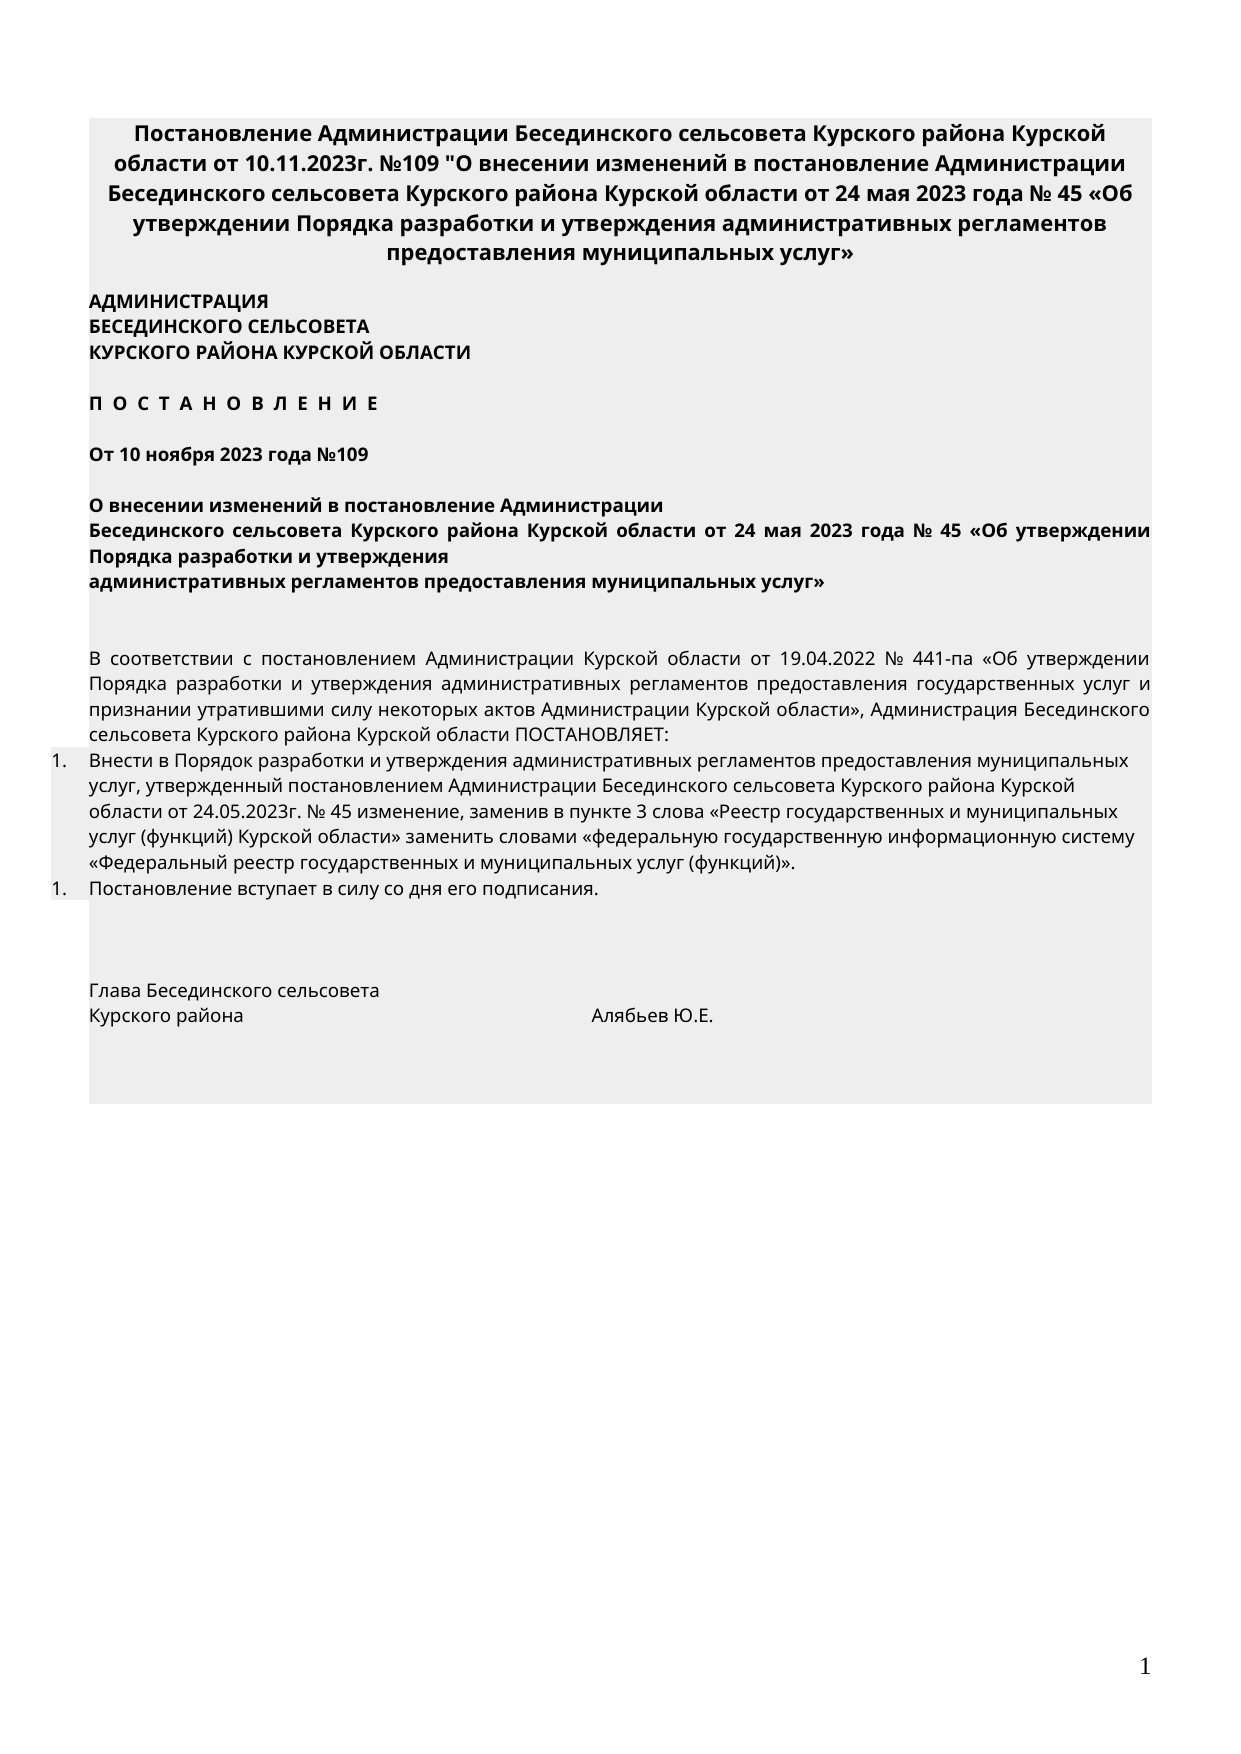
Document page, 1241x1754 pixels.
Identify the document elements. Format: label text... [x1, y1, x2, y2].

text Глава Бесединского сельсовета [89, 977, 1152, 1002]
list Внести в Порядок разработки и утверждения административных регламентов предоставления муниципальных услуг, утвержденный постановлением Администрации Бесединского сельсовета Курского района Курской области от 24.05.2023г. № 45 изменение, заменив в пункте 3 слова «Реестр государственных и муниципальных услуг (функций) Курской области» заменить словами «федеральную государственную информационную систему «Федеральный реестр государственных и муниципальных услуг (функций)». [51, 747, 1152, 875]
text АДМИНИСТРАЦИЯ [89, 288, 1152, 313]
text О внесении изменений в постановление Администрации [89, 492, 1152, 518]
list Постановление вступает в силу со дня его подписания. [51, 875, 1152, 900]
text От 10 ноября 2023 года №109 [89, 441, 1152, 467]
text П О С Т А Н О В Л Е Н И Е [89, 390, 1152, 416]
text Курского района Алябьев Ю.Е. [89, 1002, 1152, 1028]
text Постановление Администрации Бесединского сельсовета Курского района Курской области от 10.11.2023г. №109 "О внесении изменений в постановление Администрации Бесединского сельсовета Курского района Курской области от 24 мая 2023 года № 45 «Об утверждении Порядка разработки и утверждения административных регламентов предоставления муниципальных услуг» [89, 118, 1152, 267]
text КУРСКОГО РАЙОНА КУРСКОЙ ОБЛАСТИ [89, 339, 1152, 364]
text административных регламентов предоставления муниципальных услуг» [89, 569, 1152, 594]
text Бесединского сельсовета Курского района Курской области от 24 мая 2023 года № 45 «Об утверждении Порядка разработки и утверждения [89, 518, 1152, 569]
text В соответствии с постановлением Администрации Курской области от 19.04.2022 № 441-па «Об утверждении Порядка разработки и утверждения административных регламентов предоставления государственных услуг и признании утратившими силу некоторых актов Администрации Курской области», Администрация Бесединского сельсовета Курского района Курской области ПОСТАНОВЛЯЕТ: [89, 645, 1152, 747]
text БЕСЕДИНСКОГО СЕЛЬСОВЕТА [89, 313, 1152, 339]
